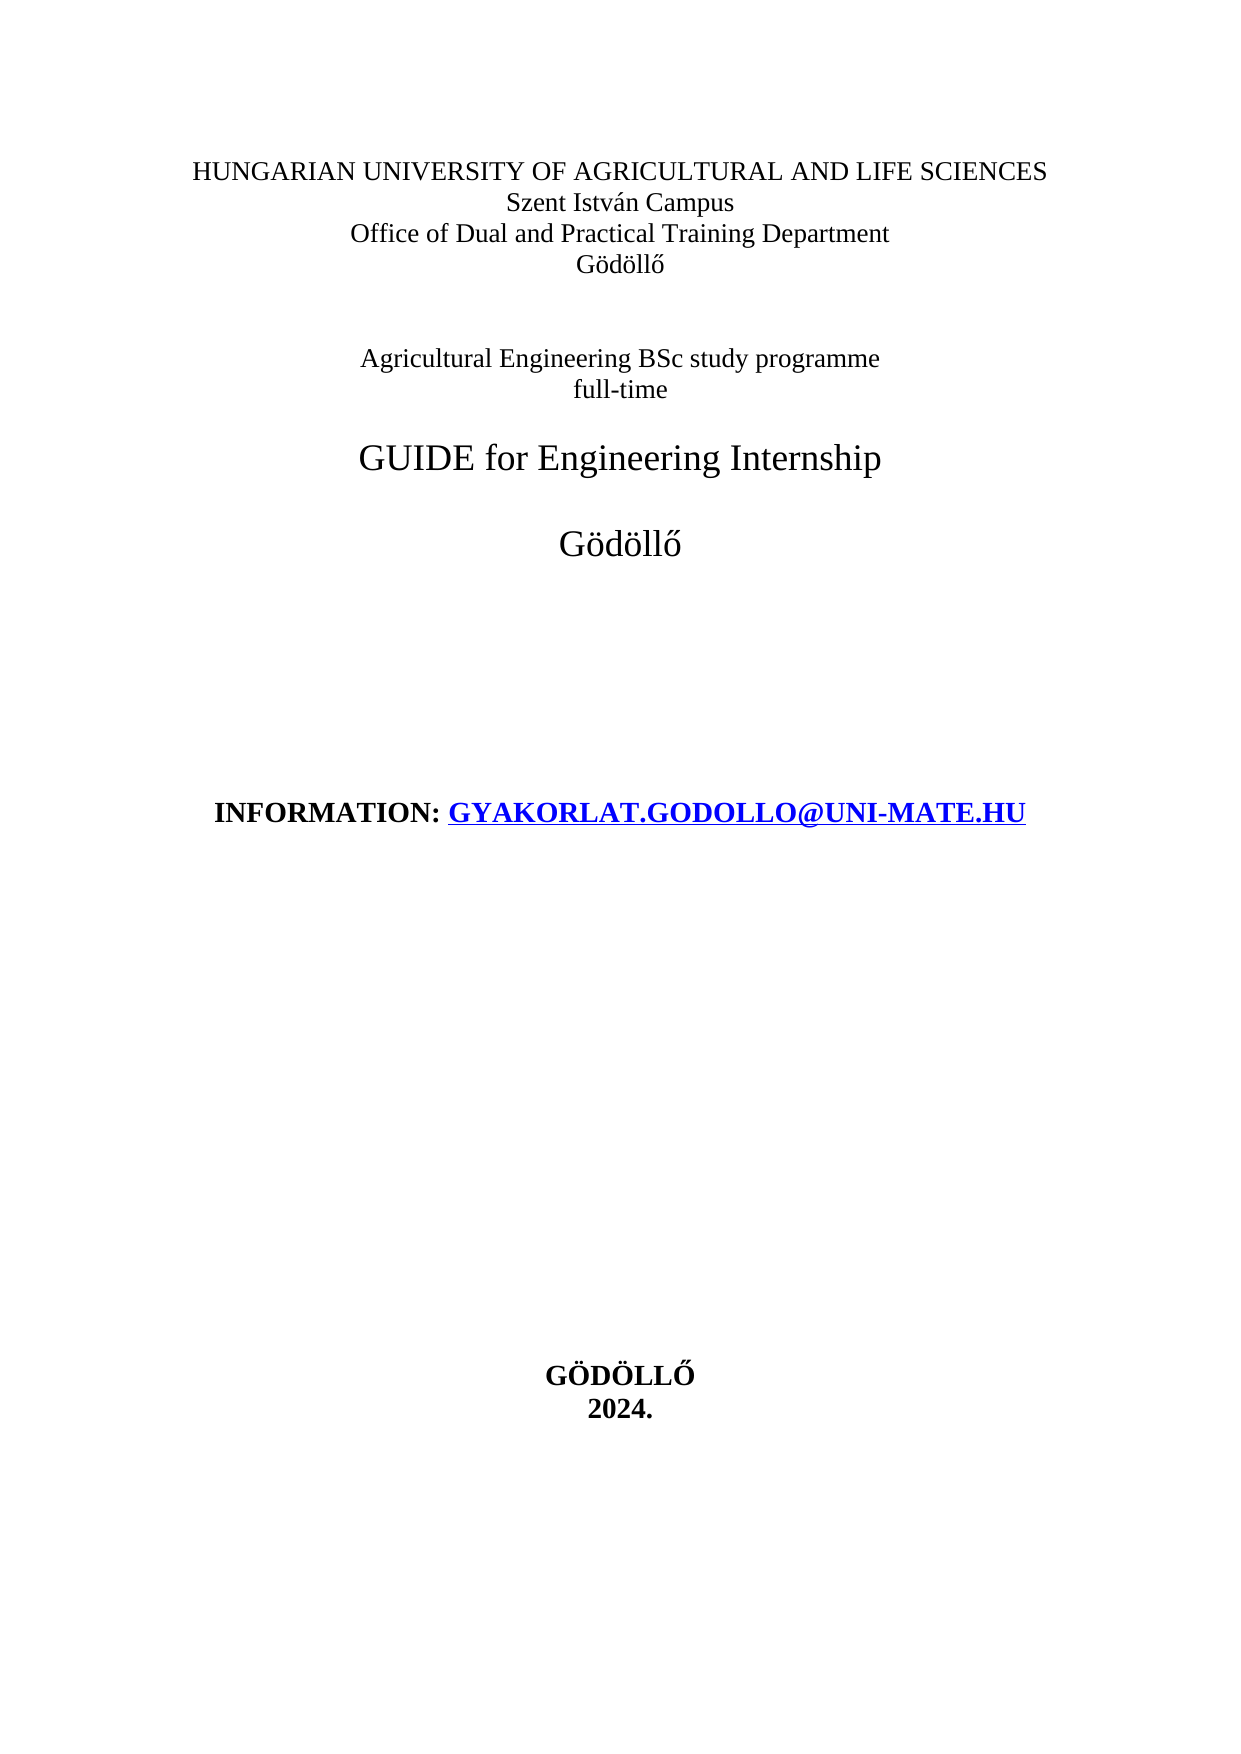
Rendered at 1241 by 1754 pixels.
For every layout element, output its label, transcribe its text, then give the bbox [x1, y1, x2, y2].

text HUNGARIAN UNIVERSITY OF AGRICULTURAL AND LIFE SCIENCES [148, 155, 1092, 186]
text GUIDE for Engineering Internship [148, 435, 1092, 478]
text Gödöllő [148, 522, 1092, 565]
text Szent István Campus [148, 186, 1092, 217]
text full-time [148, 373, 1092, 404]
text Agricultural Engineering BSc study programme [148, 342, 1092, 373]
text Gödöllő [148, 248, 1092, 279]
text Gödöllő [148, 1358, 1092, 1391]
text INFORMATION: gyakorlat.godollo@uni-mate.hu [148, 795, 1092, 828]
text Office of Dual and Practical Training Department [148, 217, 1092, 248]
text 2024. [148, 1391, 1092, 1425]
